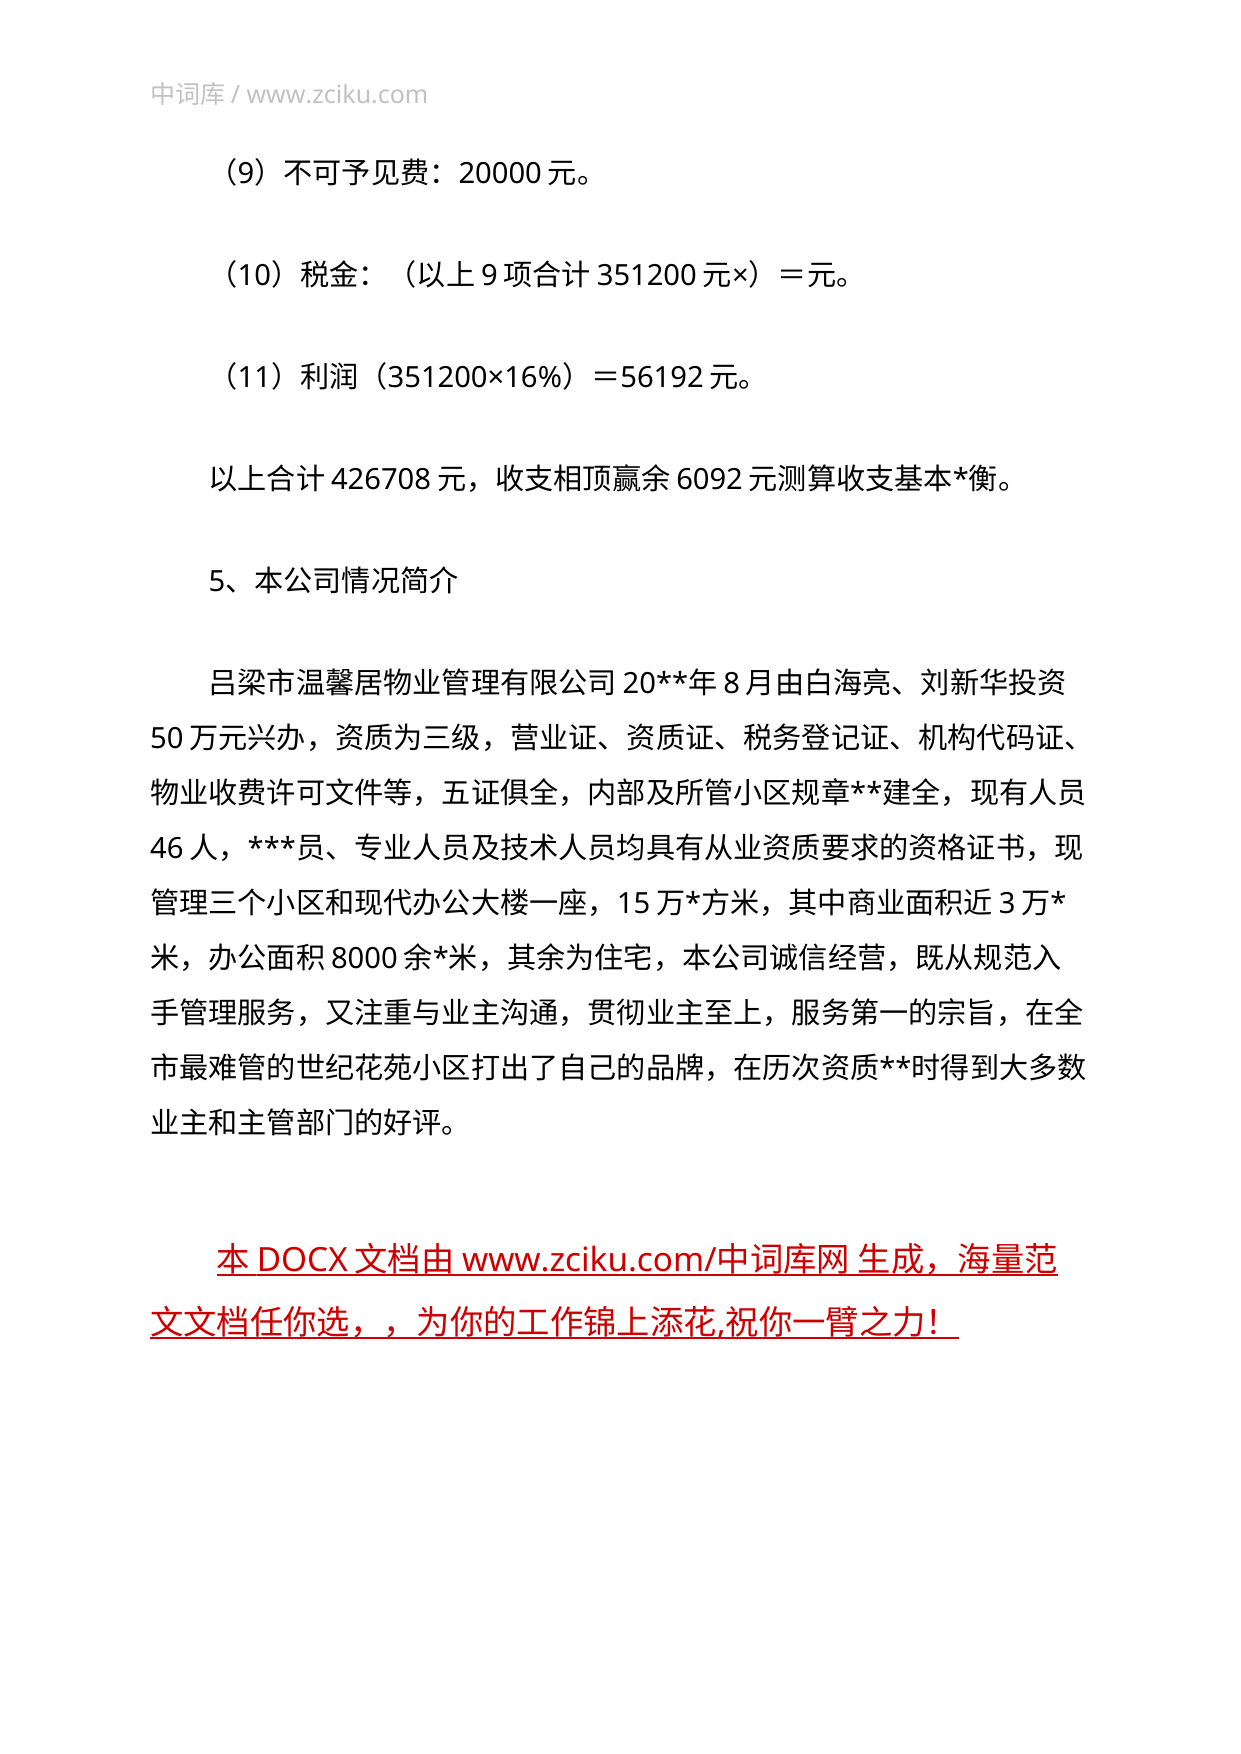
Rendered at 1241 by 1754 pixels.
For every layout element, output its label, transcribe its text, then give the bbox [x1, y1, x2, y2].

text 5、本公司情况简介 [150, 558, 1090, 600]
text 本DOCX文档由 www.zciku.com/中词库网 生成，海量范文文档任你选，，为你的工作锦上添花,祝你一臂之力！ [150, 1233, 1090, 1344]
text （11）利润（351200×16%）＝56192元。 [150, 354, 1090, 396]
text 吕梁市温馨居物业管理有限公司20**年8月由白海亮、刘新华投资50万元兴办，资质为三级，营业证、资质证、税务登记证、机构代码证、物业收费许可文件等，五证俱全，内部及所管小区规章**建全，现有人员46人，***员、专业人员及技术人员均具有从业资质要求的资格证书，现管理三个小区和现代办公大楼一座，15万*方米，其中商业面积近3万*米，办公面积8000余*米，其余为住宅，本公司诚信经营，既从规范入手管理服务，又注重与业主沟通，贯彻业主至上，服务第一的宗旨，在全市最难管的世纪花苑小区打出了自己的品牌，在历次资质**时得到大多数业主和主管部门的好评。 [150, 660, 1090, 1142]
text 以上合计426708元，收支相顶赢余6092元测算收支基本*衡。 [150, 456, 1090, 498]
text （10）税金：（以上9项合计351200元×）＝元。 [150, 252, 1090, 294]
text （9）不可予见费：20000元。 [150, 150, 1090, 192]
